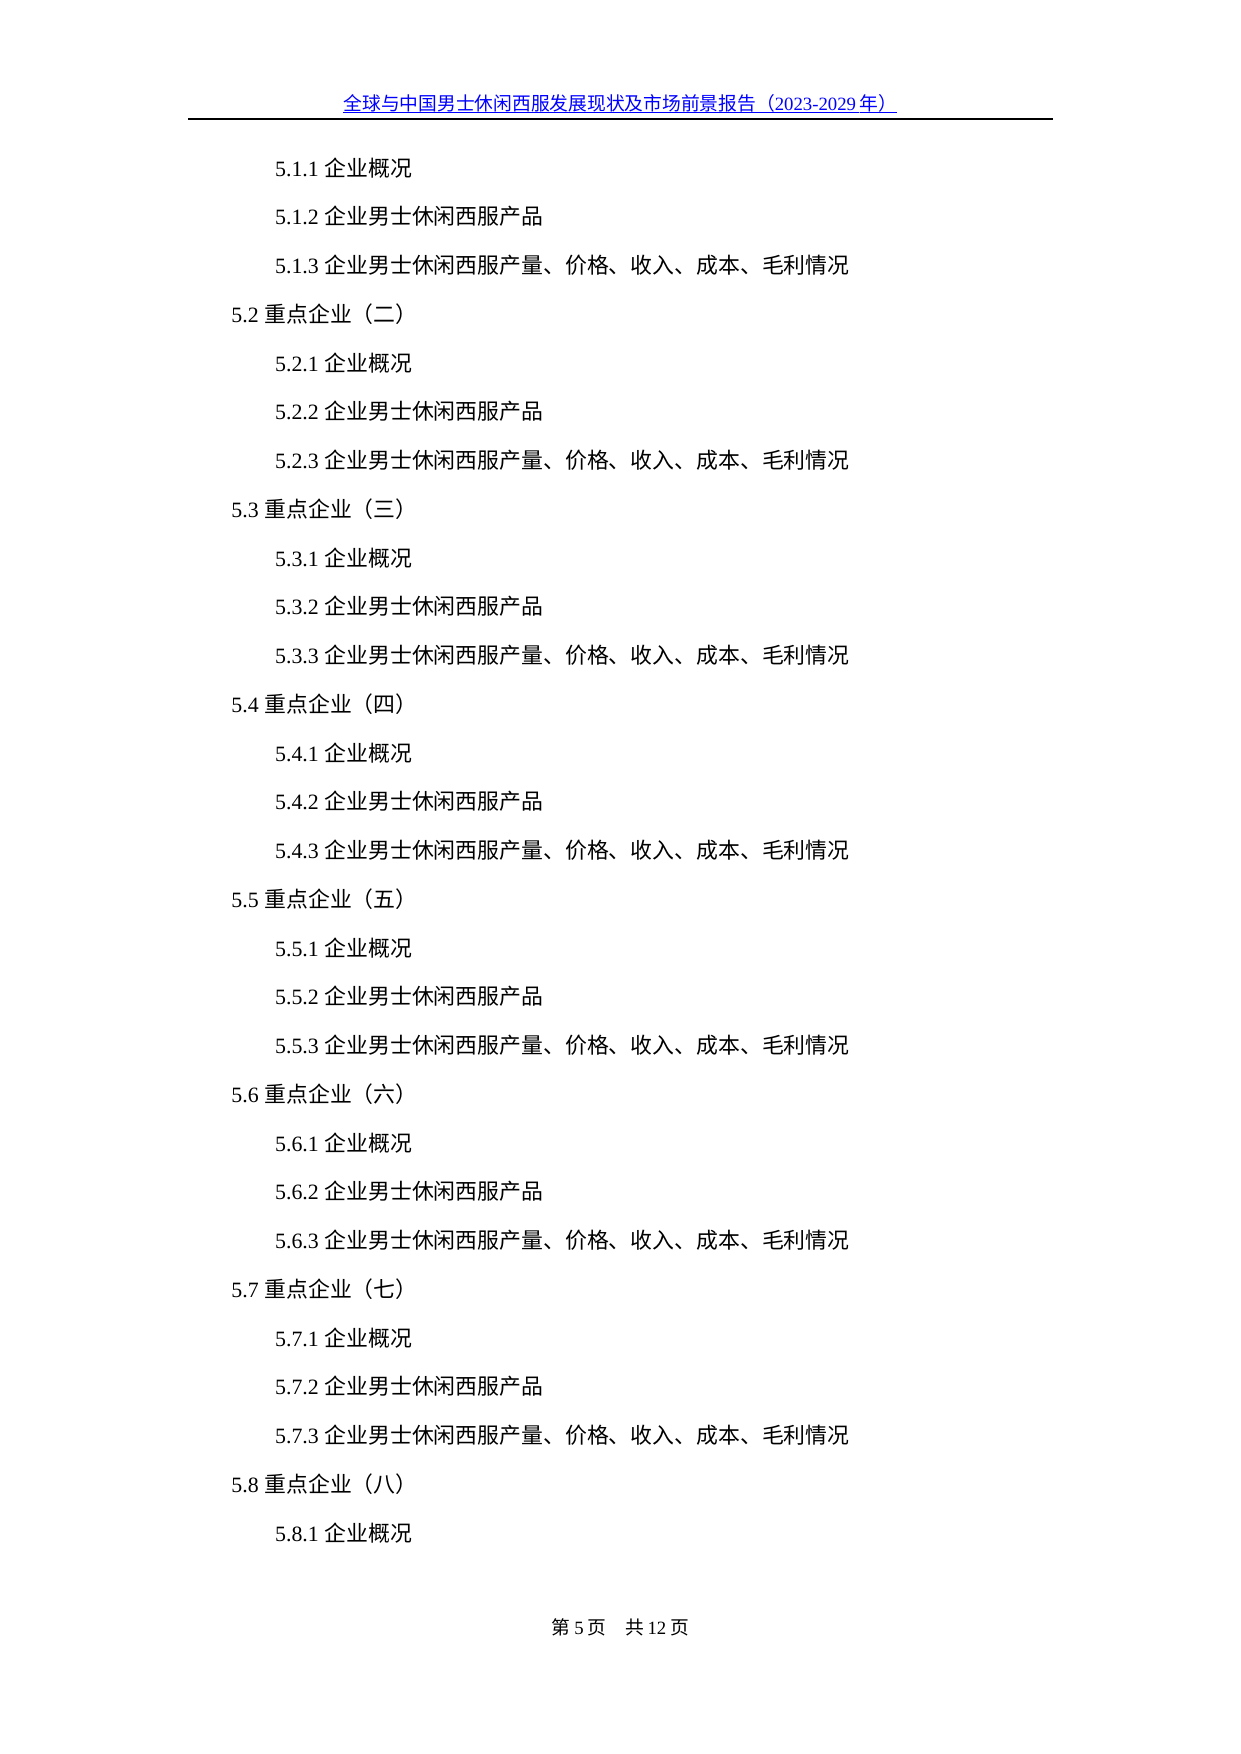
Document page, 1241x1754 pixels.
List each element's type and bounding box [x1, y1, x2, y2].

text [187, 150, 1053, 1548]
